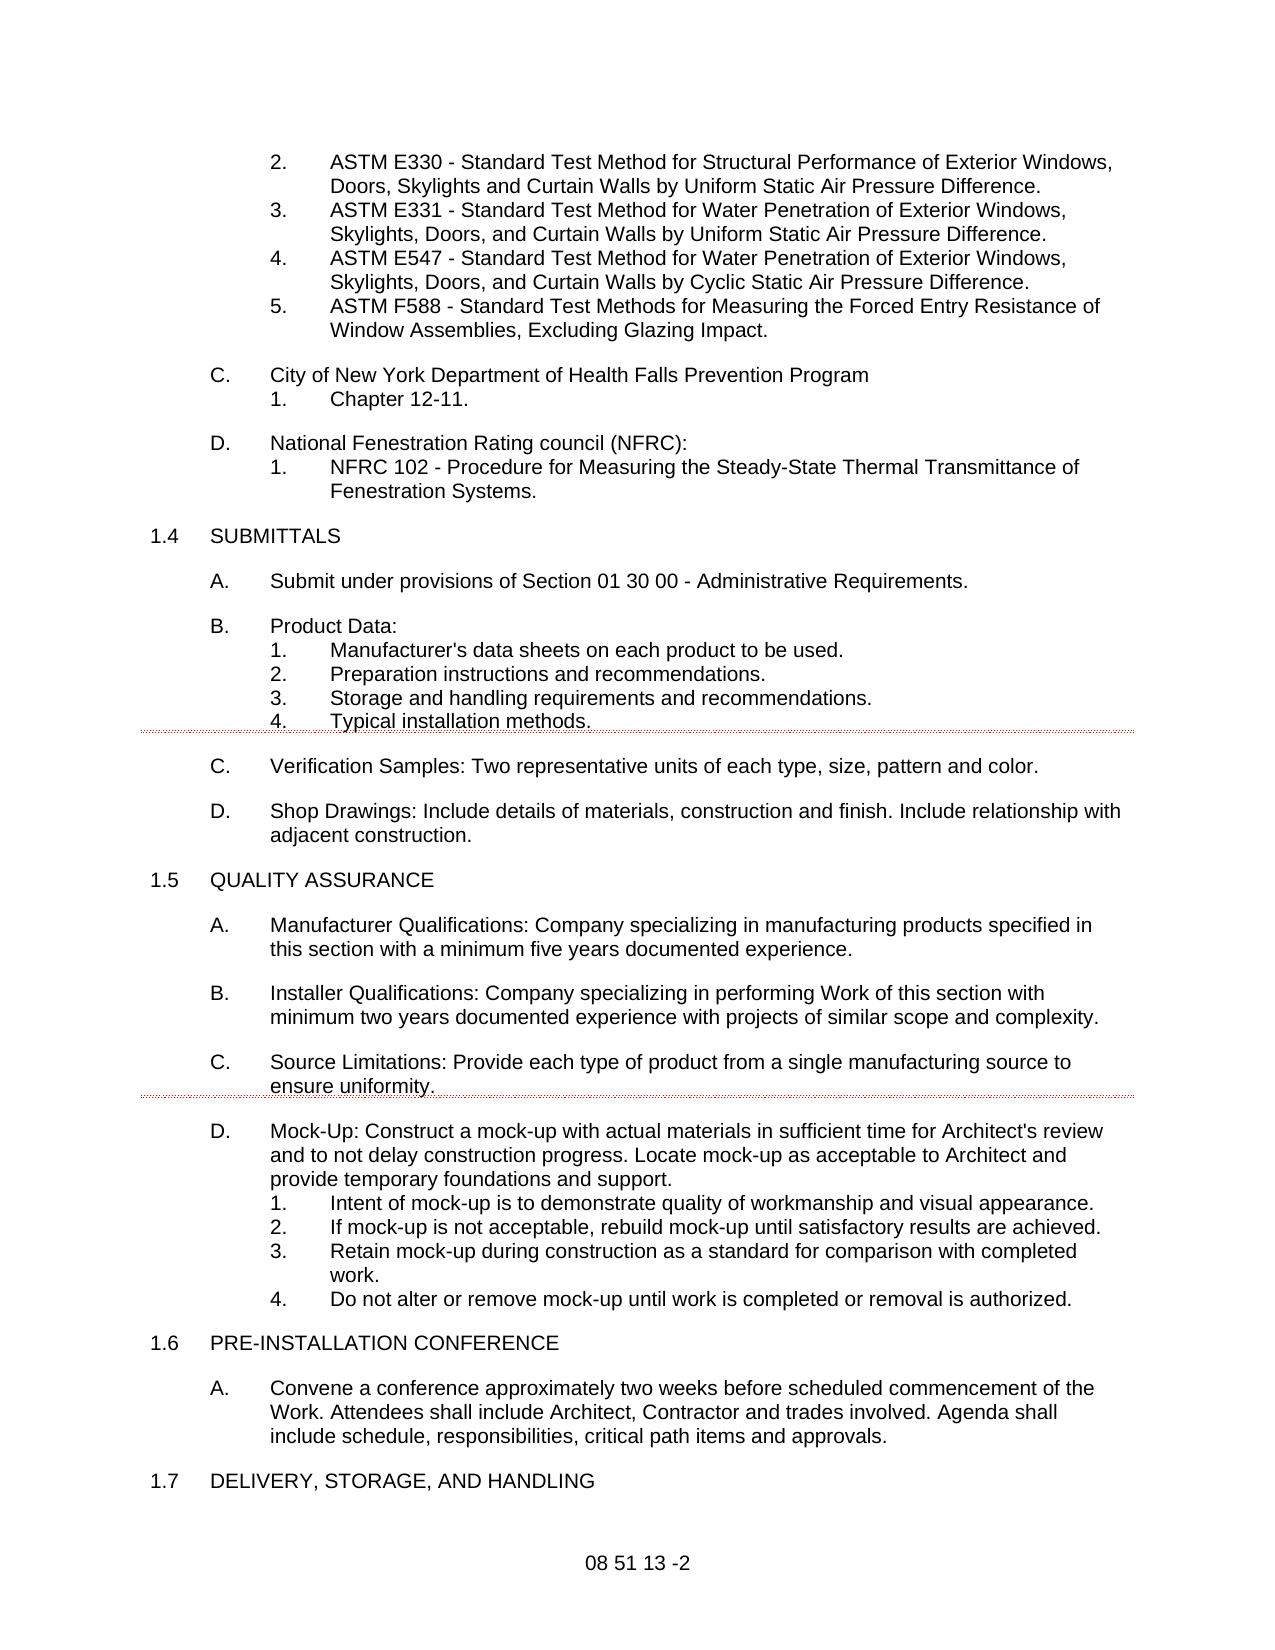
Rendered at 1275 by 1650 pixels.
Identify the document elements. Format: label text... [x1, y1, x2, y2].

list Mock-Up: Construct a mock-up with actual materials in sufficient time for Architect's review and to not delay construction progress. Locate mock-up as acceptable to Architect and provide temporary foundations and support. [210, 1119, 1125, 1191]
list ASTM F588 - Standard Test Methods for Measuring the Forced Entry Resistance of Window Assemblies, Excluding Glazing Impact. [270, 294, 1125, 342]
list Chapter 12-11. [270, 386, 1125, 410]
list Manufacturer's data sheets on each product to be used. [270, 637, 1125, 661]
list Intent of mock-up is to demonstrate quality of workmanship and visual appearance. [270, 1191, 1125, 1214]
list Installer Qualifications: Company specializing in performing Work of this section with minimum two years documented experience with projects of similar scope and complexity. [210, 981, 1125, 1029]
list City of New York Department of Health Falls Prevention Program [210, 362, 1125, 386]
list DELIVERY, STORAGE, AND HANDLING [150, 1469, 1125, 1493]
list Shop Drawings: Include details of materials, construction and finish. Include relationship with adjacent construction. [210, 799, 1125, 847]
list Verification Samples: Two representative units of each type, size, pattern and color. [210, 754, 1125, 778]
list Convene a conference approximately two weeks before scheduled commencement of the Work. Attendees shall include Architect, Contractor and trades involved. Agenda shall include schedule, responsibilities, critical path items and approvals. [210, 1376, 1125, 1448]
list Product Data: [210, 613, 1125, 637]
list Submit under provisions of Section 01 30 00 - Administrative Requirements. [210, 569, 1125, 593]
list ASTM E547 - Standard Test Method for Water Penetration of Exterior Windows, Skylights, Doors, and Curtain Walls by Cyclic Static Air Pressure Difference. [270, 246, 1125, 294]
list PRE-INSTALLATION CONFERENCE [150, 1331, 1125, 1355]
list National Fenestration Rating council (NFRC): [210, 431, 1125, 455]
list QUALITY ASSURANCE [150, 868, 1125, 892]
list NFRC 102 - Procedure for Measuring the Steady-State Thermal Transmittance of Fenestration Systems. [270, 455, 1125, 503]
list Storage and handling requirements and recommendations. [270, 685, 1125, 709]
list ASTM E331 - Standard Test Method for Water Penetration of Exterior Windows, Skylights, Doors, and Curtain Walls by Uniform Static Air Pressure Difference. [270, 198, 1125, 246]
list Typical installation methods. [270, 709, 1125, 733]
list If mock-up is not acceptable, rebuild mock-up until satisfactory results are achieved. [270, 1214, 1125, 1238]
list ASTM E330 - Standard Test Method for Structural Performance of Exterior Windows, Doors, Skylights and Curtain Walls by Uniform Static Air Pressure Difference. [270, 150, 1125, 198]
list Manufacturer Qualifications: Company specializing in manufacturing products specified in this section with a minimum five years documented experience. [210, 912, 1125, 960]
list Source Limitations: Provide each type of product from a single manufacturing source to ensure uniformity. [210, 1050, 1125, 1098]
list Retain mock-up during construction as a standard for comparison with completed work. [270, 1238, 1125, 1286]
list SUBMITTALS [150, 524, 1125, 548]
list Preparation instructions and recommendations. [270, 661, 1125, 685]
list Do not alter or remove mock-up until work is completed or removal is authorized. [270, 1286, 1125, 1310]
